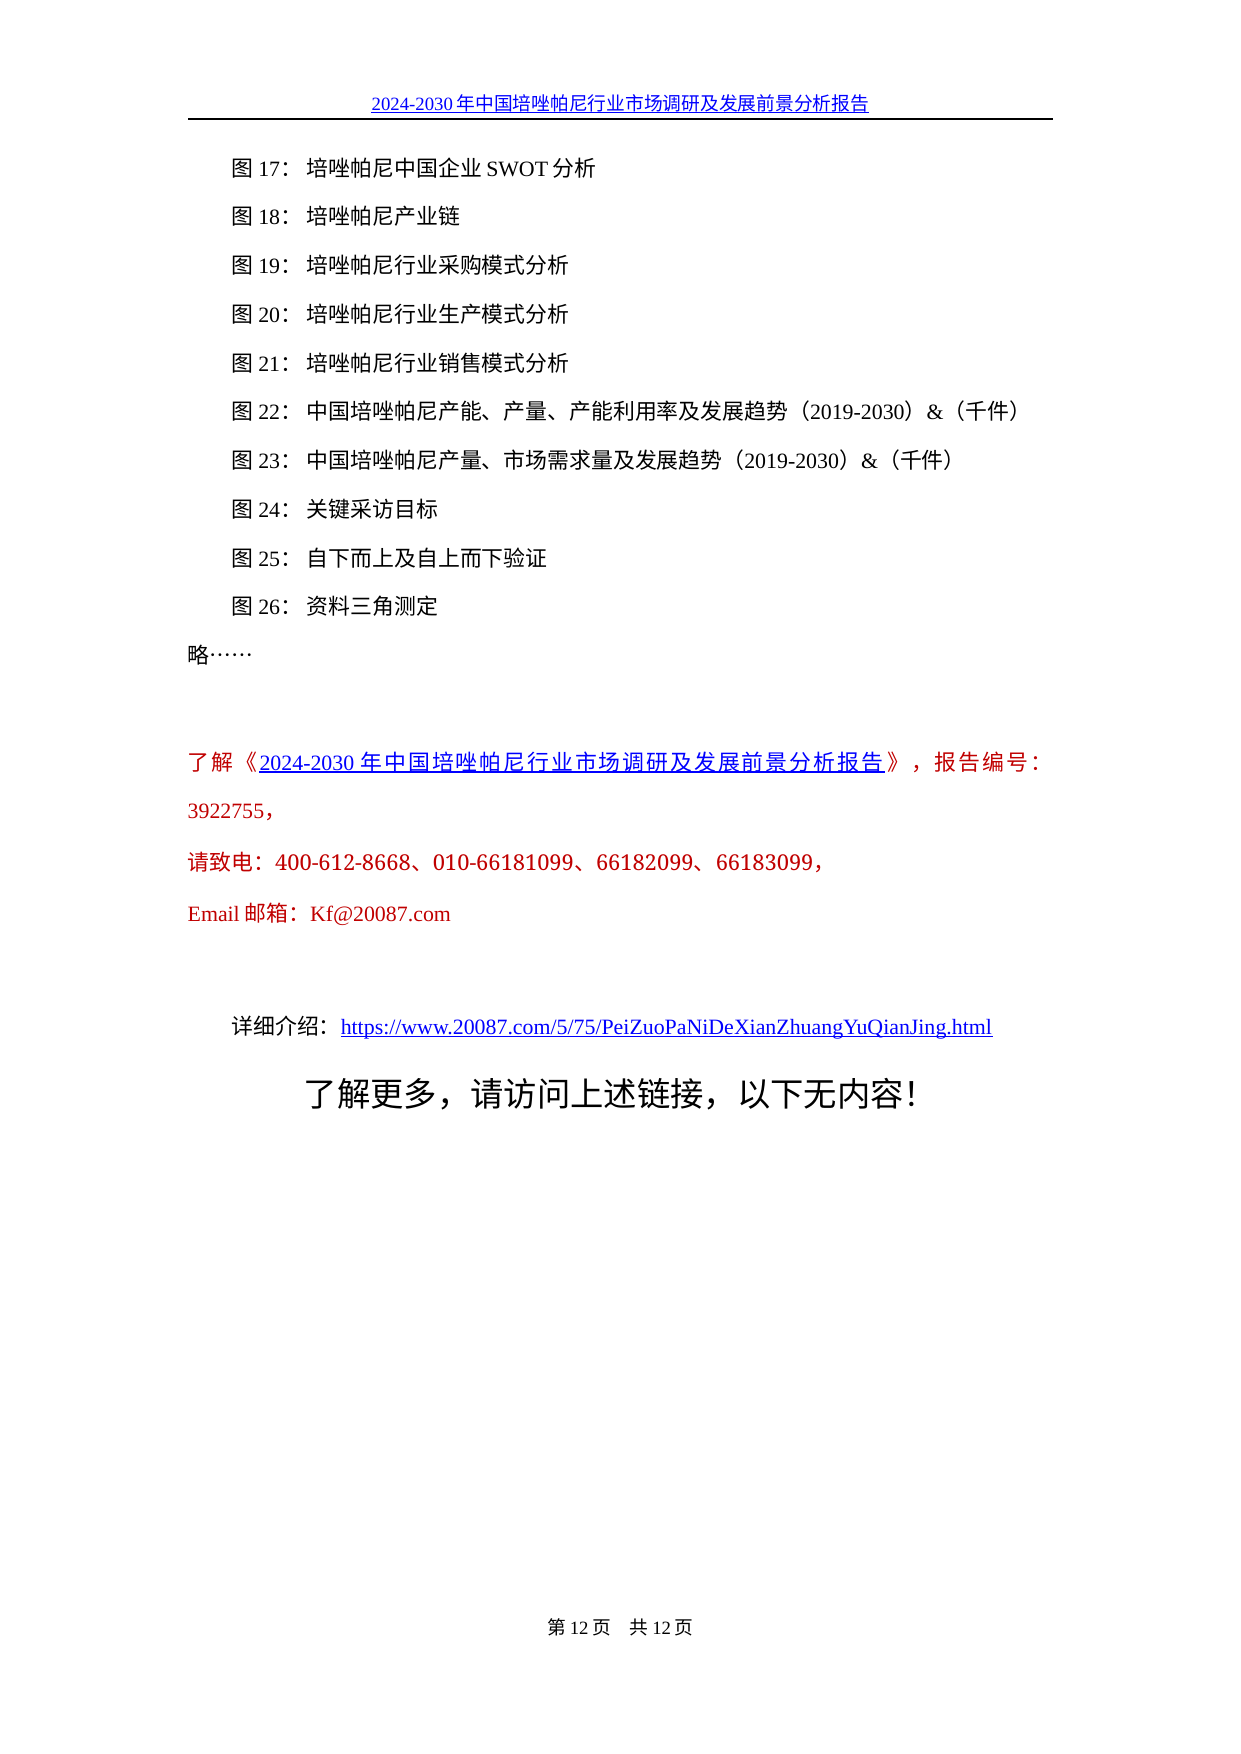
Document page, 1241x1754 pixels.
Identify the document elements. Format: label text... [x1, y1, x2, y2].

text Email邮箱：Kf@20087.com [187, 896, 1053, 928]
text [187, 150, 1053, 670]
text 了解《2024-2030年中国培唑帕尼行业市场调研及发展前景分析报告》，报告编号：3922755， [187, 744, 1053, 825]
text 详细介绍：https://www.20087.com/5/75/PeiZuoPaNiDeXianZhuangYuQianJing.html [187, 1009, 1053, 1041]
title 了解更多，请访问上述链接，以下无内容！ [187, 1059, 1053, 1124]
text 请致电：400-612-8668、010-66181099、66182099、66183099， [187, 844, 1053, 877]
